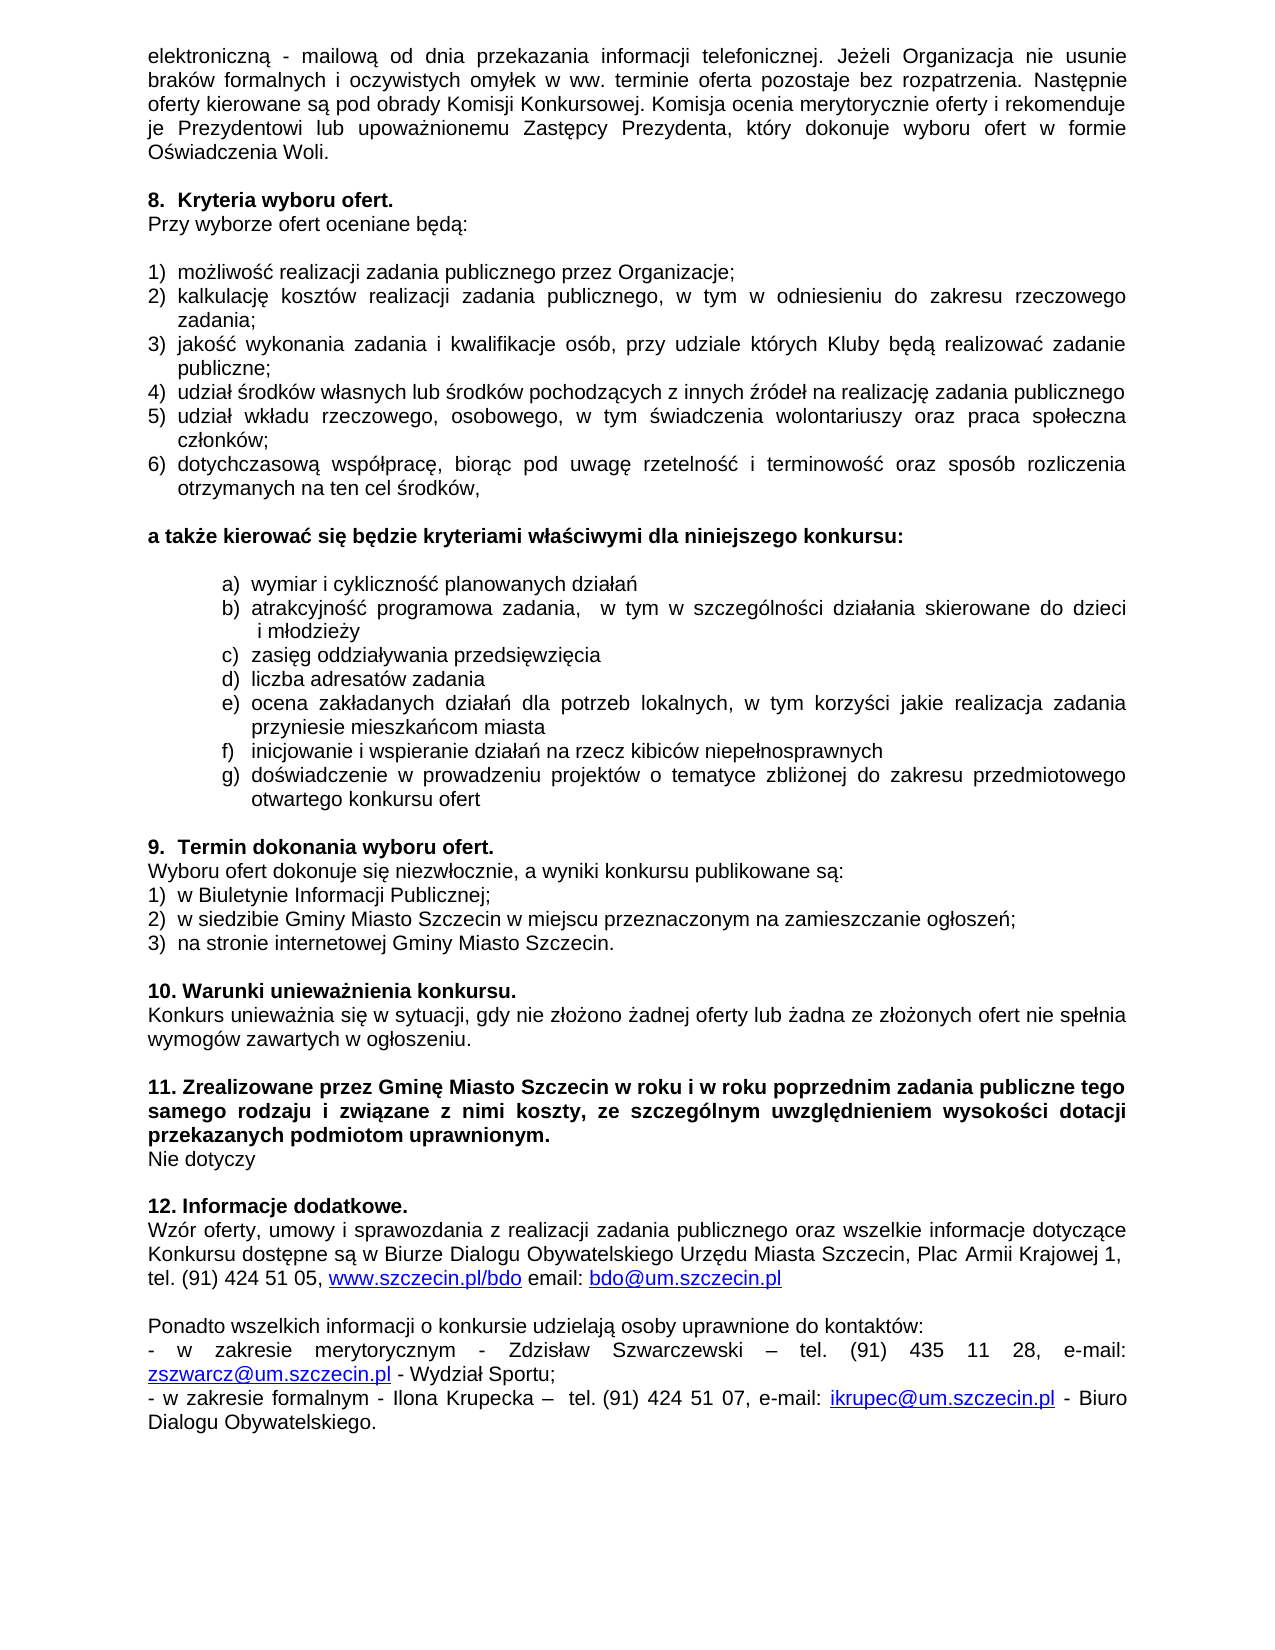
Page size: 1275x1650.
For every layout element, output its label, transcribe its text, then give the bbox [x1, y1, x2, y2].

list udział środków własnych lub środków pochodzących z innych źródeł na realizację zadania publicznego [148, 380, 1127, 404]
text a także kierować się będzie kryteriami właściwymi dla niniejszego konkursu: [148, 523, 1127, 547]
text Ponadto wszelkich informacji o konkursie udzielają osoby uprawnione do kontaktów: [148, 1314, 1127, 1338]
list jakość wykonania zadania i kwalifikacje osób, przy udziale których Kluby będą realizować zadanie publiczne; [148, 332, 1127, 380]
list zasięg oddziaływania przedsięwzięcia [222, 643, 1127, 667]
text - w zakresie merytorycznym - Zdzisław Szwarczewski – tel. (91) 435 11 28, e-mail: zszwarcz@um.szczecin.pl - Wydział Sportu; [148, 1338, 1127, 1386]
text Konkurs unieważnia się w sytuacji, gdy nie złożono żadnej oferty lub żadna ze złożonych ofert nie spełnia wymogów zawartych w ogłoszeniu. [148, 1003, 1127, 1051]
list udział wkładu rzeczowego, osobowego, w tym świadczenia wolontariuszy oraz praca społeczna członków; [148, 404, 1127, 452]
list Kryteria wyboru ofert. [148, 188, 1127, 212]
list Termin dokonania wyboru ofert. [148, 835, 1127, 859]
list ocena zakładanych działań dla potrzeb lokalnych, w tym korzyści jakie realizacja zadania przyniesie mieszkańcom miasta [222, 691, 1127, 739]
list doświadczenie w prowadzeniu projektów o tematyce zbliżonej do zakresu przedmiotowego otwartego konkursu ofert [222, 763, 1127, 811]
text 11. Zrealizowane przez Gminę Miasto Szczecin w roku i w roku poprzednim zadania publiczne tego samego rodzaju i związane z nimi koszty, ze szczególnym uwzględnieniem wysokości dotacji przekazanych podmiotom uprawnionym. [148, 1074, 1127, 1146]
text - w zakresie formalnym - Ilona Krupecka – tel. (91) 424 51 07, e-mail: ikrupec@um.szczecin.pl - Biuro Dialogu Obywatelskiego. [148, 1386, 1127, 1434]
list na stronie internetowej Gminy Miasto Szczecin. [148, 931, 1127, 955]
list możliwość realizacji zadania publicznego przez Organizacje; [148, 260, 1127, 284]
list inicjowanie i wspieranie działań na rzecz kibiców niepełnosprawnych [222, 739, 1127, 763]
list dotychczasową współpracę, biorąc pod uwagę rzetelność i terminowość oraz sposób rozliczenia otrzymanych na ten cel środków, [148, 452, 1127, 499]
list kalkulację kosztów realizacji zadania publicznego, w tym w odniesieniu do zakresu rzeczowego zadania; [148, 284, 1127, 332]
text Wzór oferty, umowy i sprawozdania z realizacji zadania publicznego oraz wszelkie informacje dotyczące Konkursu dostępne są w Biurze Dialogu Obywatelskiego Urzędu Miasta Szczecin, Plac Armii Krajowej 1, tel. (91) 424 51 05, www.szczecin.pl/bdo email: bdo@um.szczecin.pl [148, 1218, 1127, 1290]
list atrakcyjność programowa zadania, w tym w szczególności działania skierowane do dzieci i młodzieży [222, 595, 1127, 643]
text 12. Informacje dodatkowe. [148, 1194, 1127, 1218]
text Wyboru ofert dokonuje się niezwłocznie, a wyniki konkursu publikowane są: [148, 859, 1127, 883]
list liczba adresatów zadania [222, 667, 1127, 691]
text Przy wyborze ofert oceniane będą: [148, 212, 1127, 236]
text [148, 44, 1127, 164]
list wymiar i cykliczność planowanych działań [222, 571, 1127, 595]
list w Biuletynie Informacji Publicznej; [148, 883, 1127, 907]
list w siedzibie Gminy Miasto Szczecin w miejscu przeznaczonym na zamieszczanie ogłoszeń; [148, 907, 1127, 931]
text Nie dotyczy [148, 1146, 1127, 1170]
text 10. Warunki unieważnienia konkursu. [148, 979, 1127, 1003]
